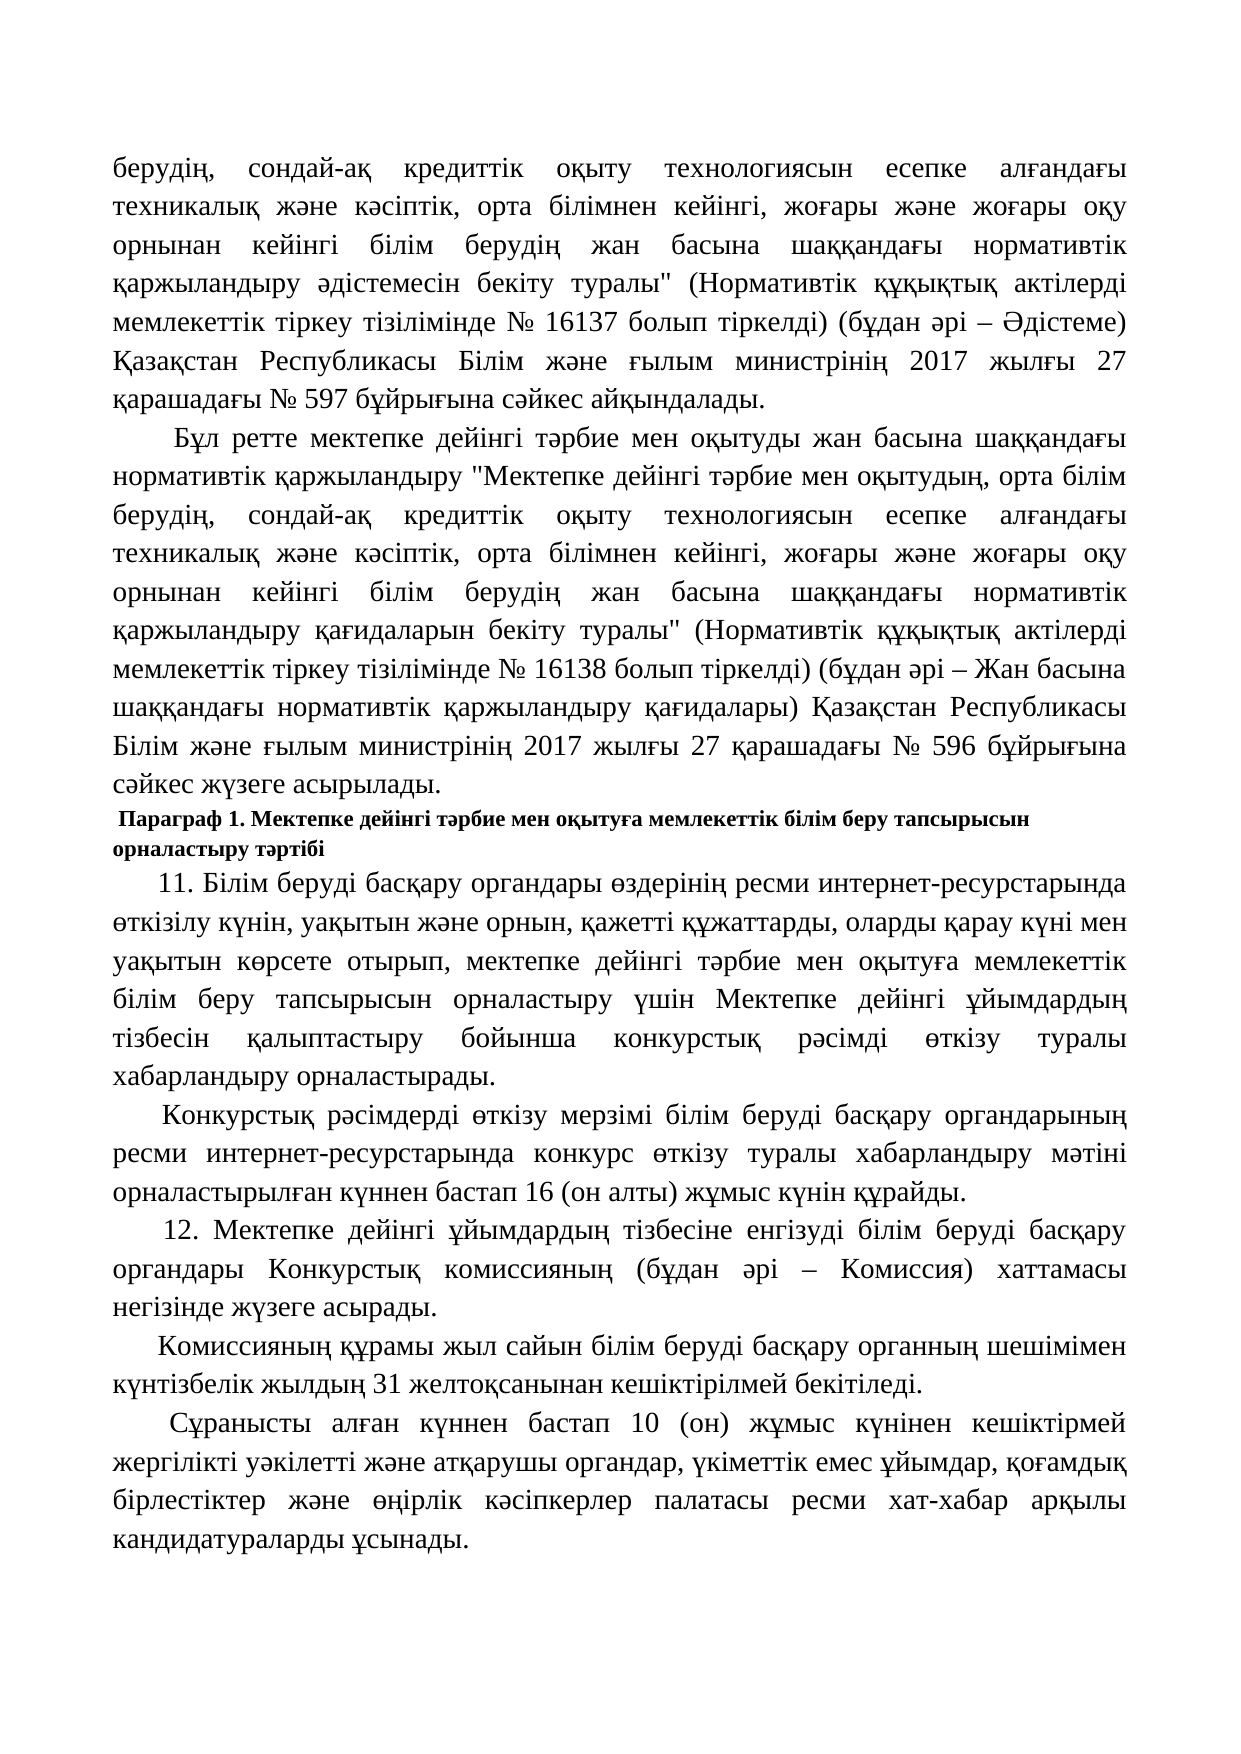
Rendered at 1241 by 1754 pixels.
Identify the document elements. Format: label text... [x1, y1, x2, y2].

text 11. Білім беруді басқару органдары өздерінің ресми интернет-ресурстарында өткізілу күнін, уақытын және орнын, қажетті құжаттарды, оларды қарау күні мен уақытын көрсете отырып, мектепке дейінгі тәрбие мен оқытуға мемлекеттік білім беру тапсырысын орналастыру үшін Мектепке дейінгі ұйымдардың тізбесін қалыптастыру бойынша конкурстық рәсімді өткізу туралы хабарландыру орналастырады. [112, 866, 1128, 1092]
text Конкурстық рәсімдерді өткізу мерзімі білім беруді басқару органдарының ресми интернет-ресурстарында конкурс өткізу туралы хабарландыру мәтіні орналастырылған күннен бастап 16 (он алты) жұмыс күнін құрайды. [112, 1097, 1128, 1207]
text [112, 150, 1128, 415]
text Бұл ретте мектепке дейінгі тәрбие мен оқытуды жан басына шаққандағы нормативтік қаржыландыру "Мектепке дейінгі тәрбие мен оқытудың, орта білім берудің, сондай-ақ кредиттік оқыту технологиясын есепке алғандағы техникалық және кәсіптік, орта білімнен кейінгі, жоғары және жоғары оқу орнынан кейінгі білім берудің жан басына шаққандағы нормативтік қаржыландыру қағидаларын бекіту туралы" (Нормативтік құқықтық актілерді мемлекеттік тіркеу тізілімінде № 16138 болып тіркелді) (бұдан әрі – Жан басына шаққандағы нормативтік қаржыландыру қағидалары) Қазақстан Республикасы Білім және ғылым министрінің 2017 жылғы 27 қарашадағы № 596 бұйрығына сәйкес жүзеге асырылады. [112, 420, 1128, 800]
text Сұранысты алған күннен бастап 10 (он) жұмыс күнінен кешіктірмей жергілікті уәкілетті және атқарушы органдар, үкіметтік емес ұйымдар, қоғамдық бірлестіктер және өңірлік кәсіпкерлер палатасы ресми хат-хабар арқылы кандидатураларды ұсынады. [112, 1405, 1128, 1554]
text Параграф 1. Мектепке дейінгі тәрбие мен оқытуға мемлекеттік білім беру тапсырысын орналастыру тәртібі [112, 805, 1128, 862]
text Комиссияның құрамы жыл сайын білім беруді басқару органның шешімімен күнтізбелік жылдың 31 желтоқсанынан кешіктірілмей бекітіледі. [112, 1328, 1128, 1400]
text 12. Мектепке дейінгі ұйымдардың тізбесіне енгізуді білім беруді басқару органдары Конкурстық комиссияның (бұдан әрі – Комиссия) хаттамасы негізінде жүзеге асырады. [112, 1212, 1128, 1323]
